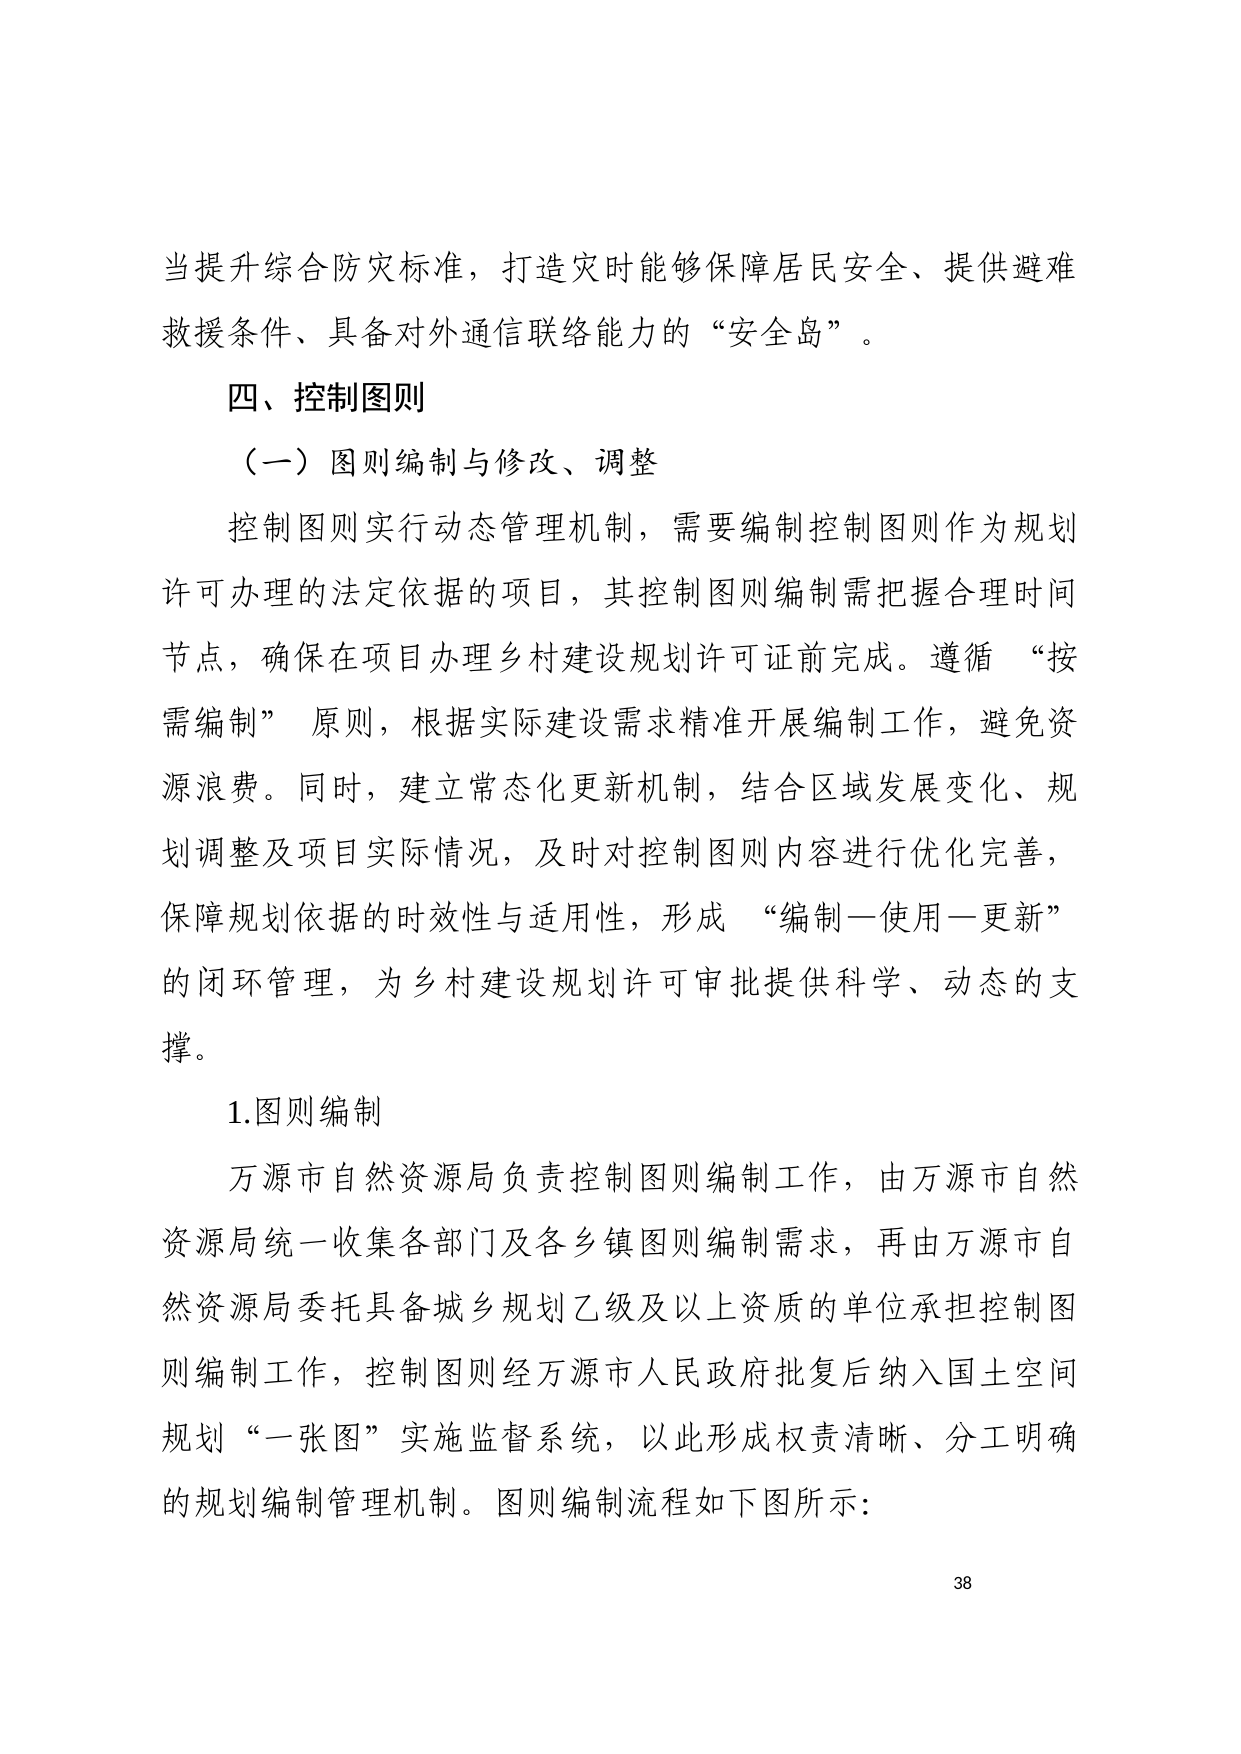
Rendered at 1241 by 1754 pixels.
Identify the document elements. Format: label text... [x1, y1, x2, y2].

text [159, 233, 1081, 363]
text 1.图则编制 [159, 1078, 1081, 1143]
text （一）图则编制与修改、调整 [159, 428, 1081, 493]
text 四、控制图则 [159, 363, 1081, 428]
text 控制图则实行动态管理机制，需要编制控制图则作为规划许可办理的法定依据的项目，其控制图则编制需把握合理时间节点，确保在项目办理乡村建设规划许可证前完成。遵循 “按需编制” 原则，根据实际建设需求精准开展编制工作，避免资源浪费。同时，建立常态化更新机制，结合区域发展变化、规划调整及项目实际情况，及时对控制图则内容进行优化完善，保障规划依据的时效性与适用性，形成 “编制—使用—更新” 的闭环管理，为乡村建设规划许可审批提供科学、动态的支撑。 [159, 493, 1081, 1078]
text 万源市自然资源局负责控制图则编制工作，由万源市自然资源局统一收集各部门及各乡镇图则编制需求，再由万源市自然资源局委托具备城乡规划乙级及以上资质的单位承担控制图则编制工作，控制图则经万源市人民政府批复后纳入国土空间规划“一张图”实施监督系统，以此形成权责清晰、分工明确的规划编制管理机制。图则编制流程如下图所示： [159, 1143, 1081, 1533]
